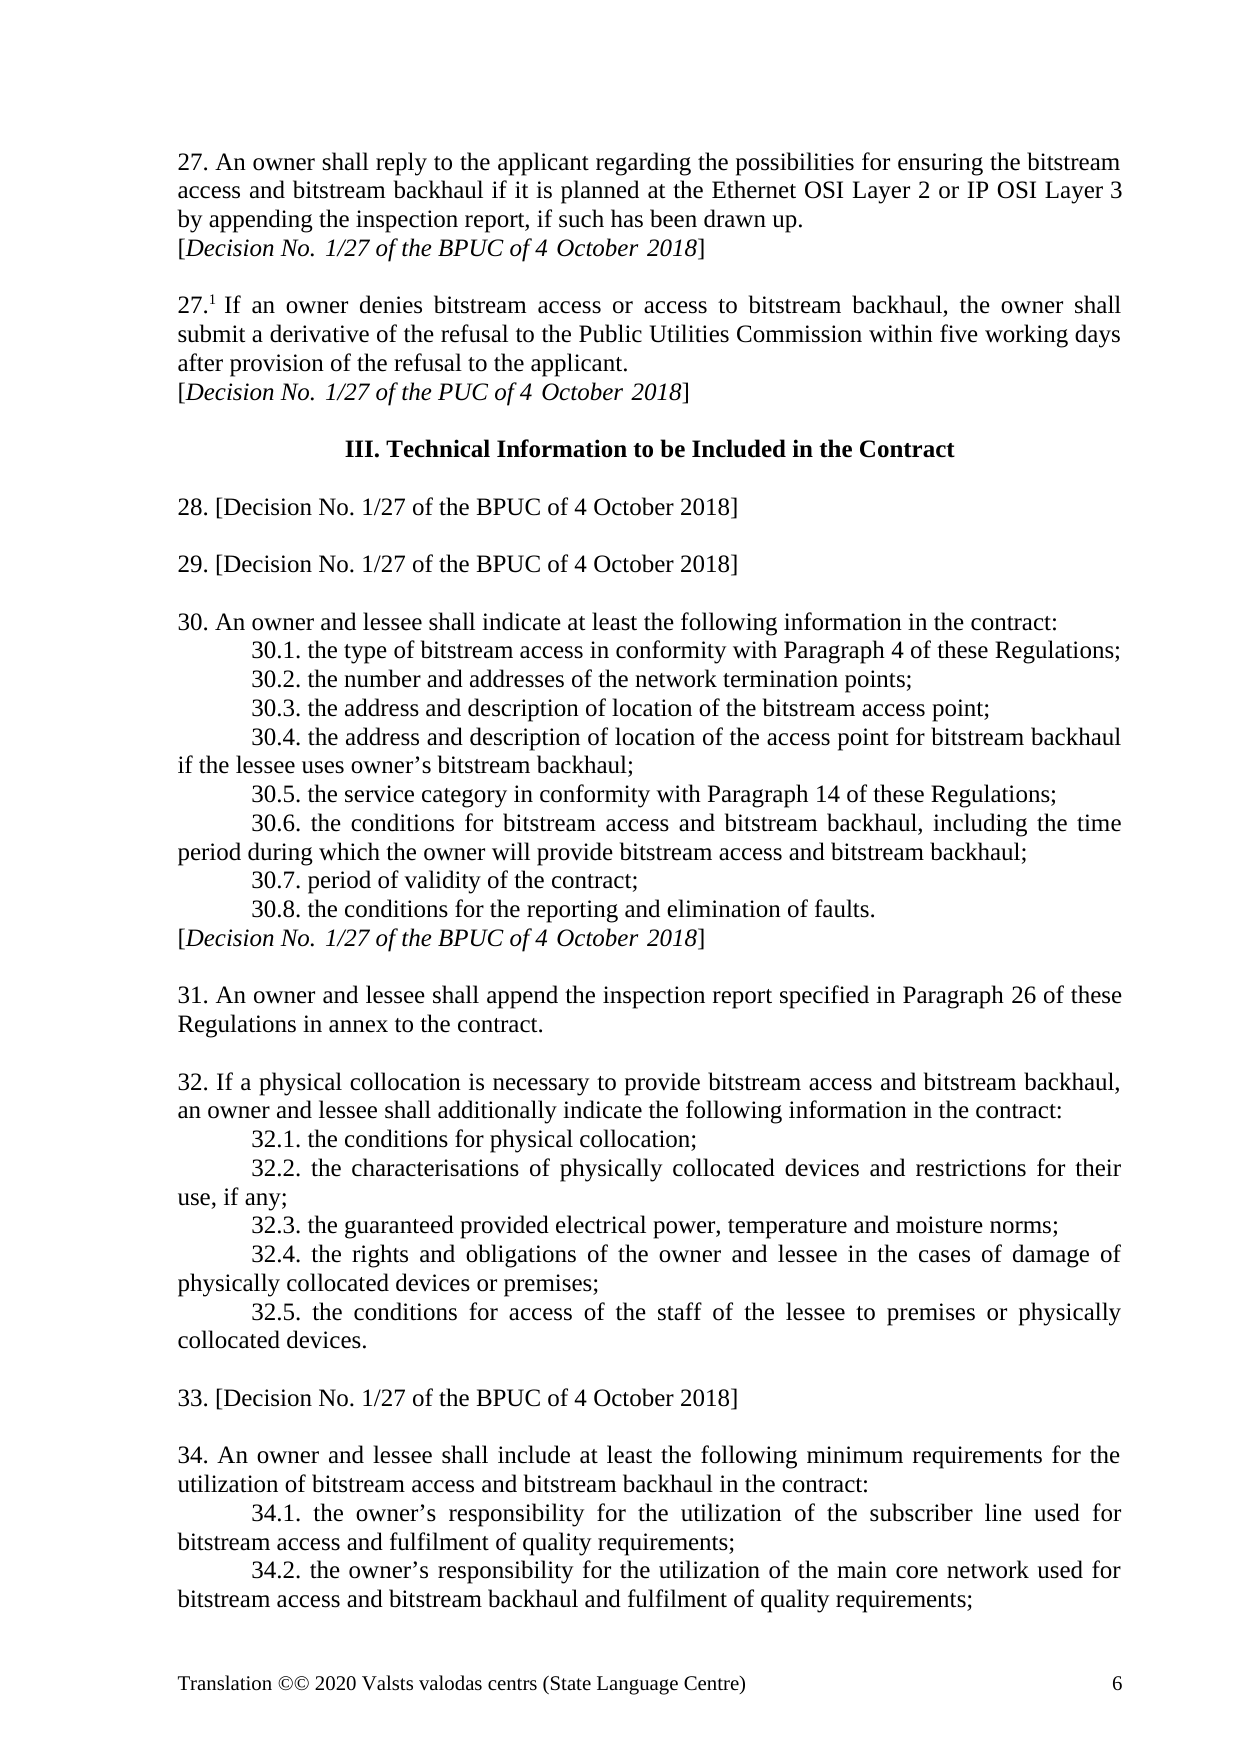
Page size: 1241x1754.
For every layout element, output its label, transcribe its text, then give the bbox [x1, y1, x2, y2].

text 32. If a physical collocation is necessary to provide bitstream access and bitstream backhaul, an owner and lessee shall additionally indicate the following information in the contract: [177, 1067, 1122, 1124]
text 32.1. the conditions for physical collocation; [177, 1124, 1122, 1153]
text III. Technical Information to be Included in the Contract [177, 434, 1122, 463]
text 32.5. the conditions for access of the staff of the lessee to premises or physically collocated devices. [177, 1297, 1122, 1354]
text 32.3. the guaranteed provided electrical power, temperature and moisture norms; [177, 1211, 1122, 1239]
text 29. [Decision No. 1/27 of the BPUC of 4 October 2018] [177, 549, 1122, 578]
text [Decision No. 1/27 of the BPUC of 4 October 2018] [177, 233, 1122, 262]
text [Decision No. 1/27 of the PUC of 4 October 2018] [177, 377, 1122, 406]
text 30.5. the service category in conformity with Paragraph 14 of these Regulations; [177, 779, 1122, 808]
text 30. An owner and lessee shall indicate at least the following information in the contract: [177, 607, 1122, 636]
text 30.4. the address and description of location of the access point for bitstream backhaul if the lessee uses owner’s bitstream backhaul; [177, 722, 1122, 779]
text 30.7. period of validity of the contract; [177, 866, 1122, 894]
text 27.1 If an owner denies bitstream access or access to bitstream backhaul, the owner shall submit a derivative of the refusal to the Public Utilities Commission within five working days after provision of the refusal to the applicant. [177, 291, 1122, 377]
text 33. [Decision No. 1/27 of the BPUC of 4 October 2018] [177, 1383, 1122, 1412]
text 32.4. the rights and obligations of the owner and lessee in the cases of damage of physically collocated devices or premises; [177, 1239, 1122, 1297]
text 31. An owner and lessee shall append the inspection report specified in Paragraph 26 of these Regulations in annex to the contract. [177, 981, 1122, 1038]
text 34.1. the owner’s responsibility for the utilization of the subscriber line used for bitstream access and fulfilment of quality requirements; [177, 1498, 1122, 1556]
text 30.8. the conditions for the reporting and elimination of faults. [177, 894, 1122, 923]
text 34. An owner and lessee shall include at least the following minimum requirements for the utilization of bitstream access and bitstream backhaul in the contract: [177, 1441, 1122, 1498]
text 32.2. the characterisations of physically collocated devices and restrictions for their use, if any; [177, 1153, 1122, 1211]
text 30.3. the address and description of location of the bitstream access point; [177, 693, 1122, 722]
text 28. [Decision No. 1/27 of the BPUC of 4 October 2018] [177, 492, 1122, 521]
text 30.1. the type of bitstream access in conformity with Paragraph 4 of these Regulations; [177, 636, 1122, 664]
text 34.2. the owner’s responsibility for the utilization of the main core network used for bitstream access and bitstream backhaul and fulfilment of quality requirements; [177, 1556, 1122, 1613]
text 30.2. the number and addresses of the network termination points; [177, 664, 1122, 693]
text 30.6. the conditions for bitstream access and bitstream backhaul, including the time period during which the owner will provide bitstream access and bitstream backhaul; [177, 808, 1122, 866]
text 27. An owner shall reply to the applicant regarding the possibilities for ensuring the bitstream access and bitstream backhaul if it is planned at the Ethernet OSI Layer 2 or IP OSI Layer 3 by appending the inspection report, if such has been drawn up. [177, 147, 1122, 233]
text [Decision No. 1/27 of the BPUC of 4 October 2018] [177, 923, 1122, 952]
